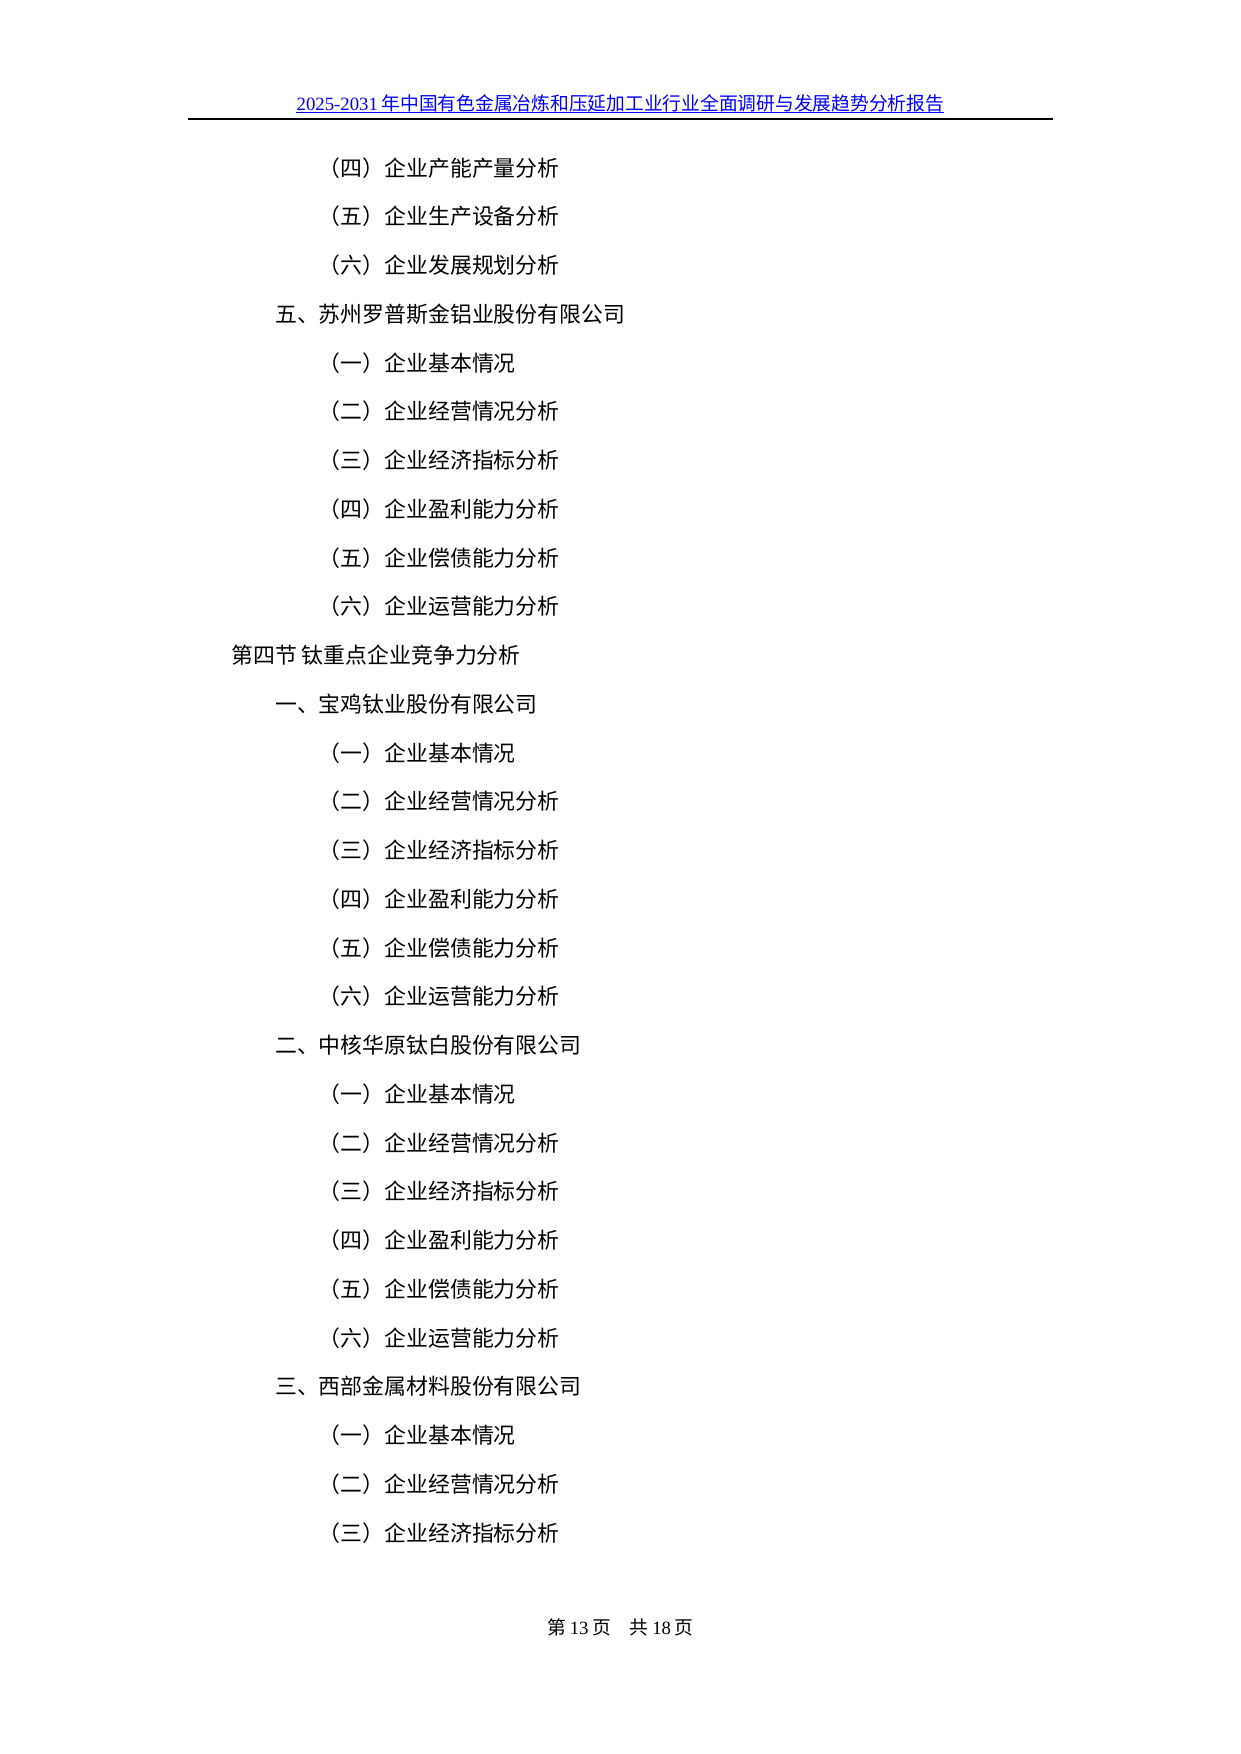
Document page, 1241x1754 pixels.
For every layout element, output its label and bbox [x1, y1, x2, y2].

text [187, 150, 1053, 1548]
